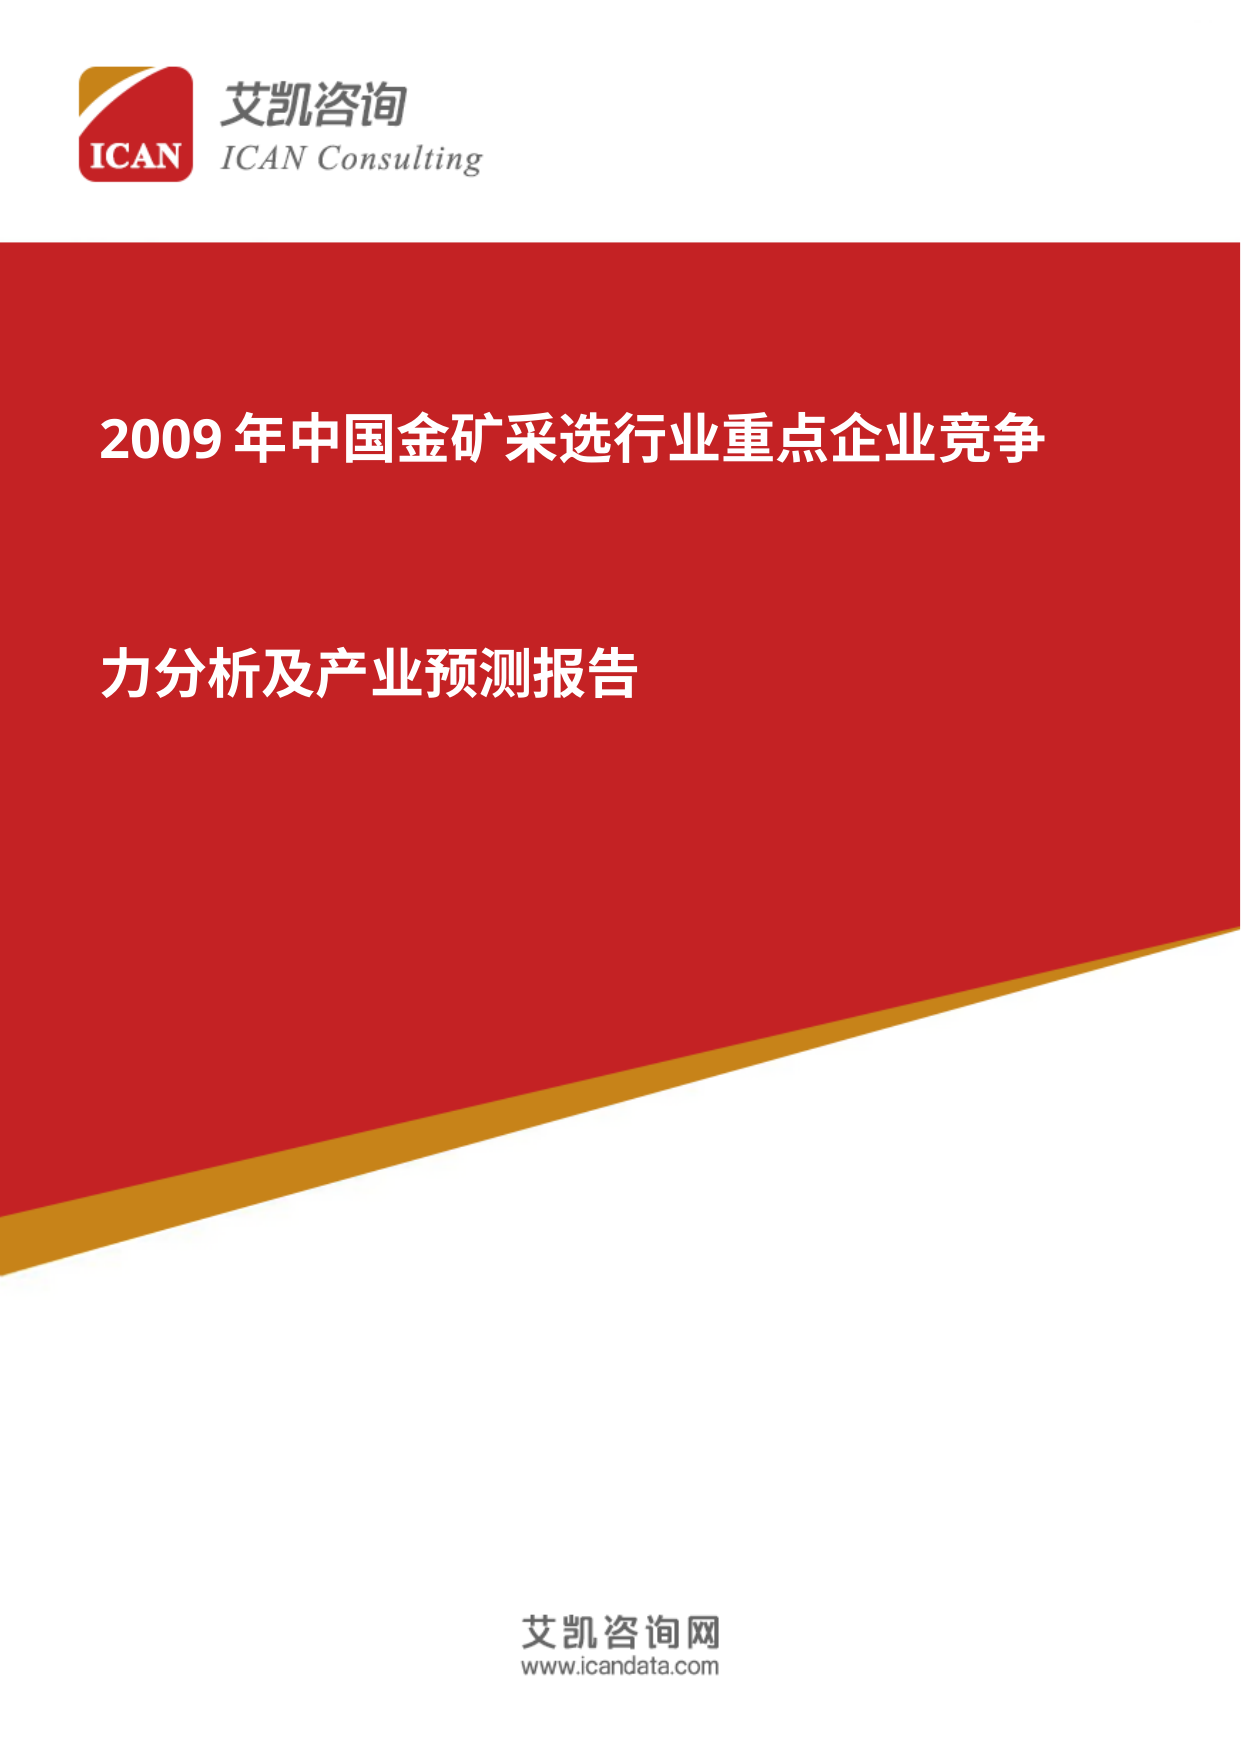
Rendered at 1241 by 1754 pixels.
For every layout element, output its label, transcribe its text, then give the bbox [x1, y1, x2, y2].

picture [0, 5, 1241, 1754]
subtitle 2009年中国金矿采选行业重点企业竞争力分析及产业预测报告 [99, 386, 1053, 718]
